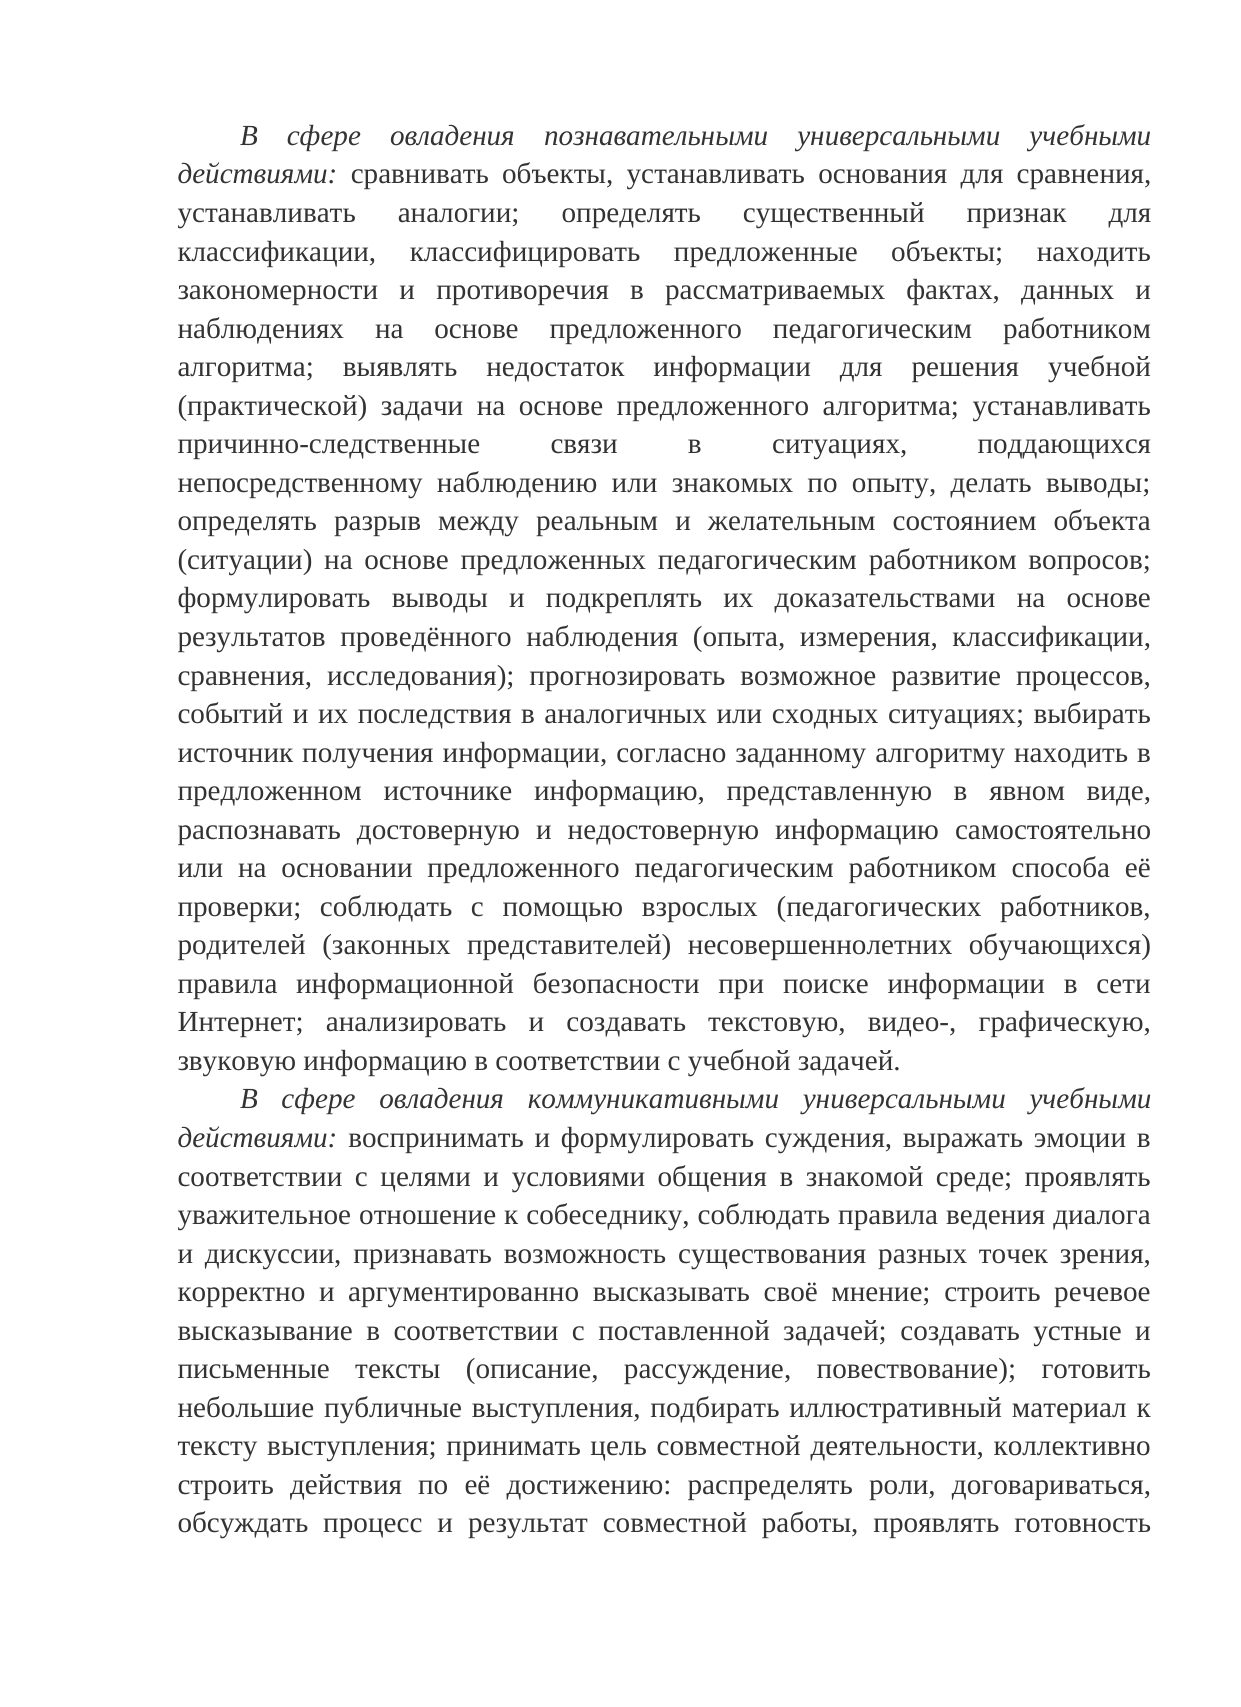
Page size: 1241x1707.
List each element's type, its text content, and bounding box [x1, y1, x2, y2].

text В сфере овладения познавательными универсальными учебными действиями: сравнивать объекты, устанавливать основания для сравнения, устанавливать аналогии; определять существенный признак для классификации, классифицировать предложенные объекты; находить закономерности и противоречия в рассматриваемых фактах, данных и наблюдениях на основе предложенного педагогическим работником алгоритма; выявлять недостаток информации для решения учебной (практической) задачи на основе предложенного алгоритма; устанавливать причинно-следственные связи в ситуациях, поддающихся непосредственному наблюдению или знакомых по опыту, делать выводы; определять разрыв между реальным и желательным состоянием объекта (ситуации) на основе предложенных педагогическим работником вопросов; формулировать выводы и подкреплять их доказательствами на основе результатов проведённого наблюдения (опыта, измерения, классификации, сравнения, исследования); прогнозировать возможное развитие процессов, событий и их последствия в аналогичных или сходных ситуациях; выбирать источник получения информации, согласно заданному алгоритму находить в предложенном источнике информацию, представленную в явном виде, распознавать достоверную и недостоверную информацию самостоятельно или на основании предложенного педагогическим работником способа её проверки; соблюдать с помощью взрослых (педагогических работников, родителей (законных представителей) несовершеннолетних обучающихся) правила информационной безопасности при поиске информации в сети Интернет; анализировать и создавать текстовую, видео-, графическую, звуковую информацию в соответствии с учебной задачей. [177, 118, 1152, 1077]
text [177, 1082, 1152, 1539]
